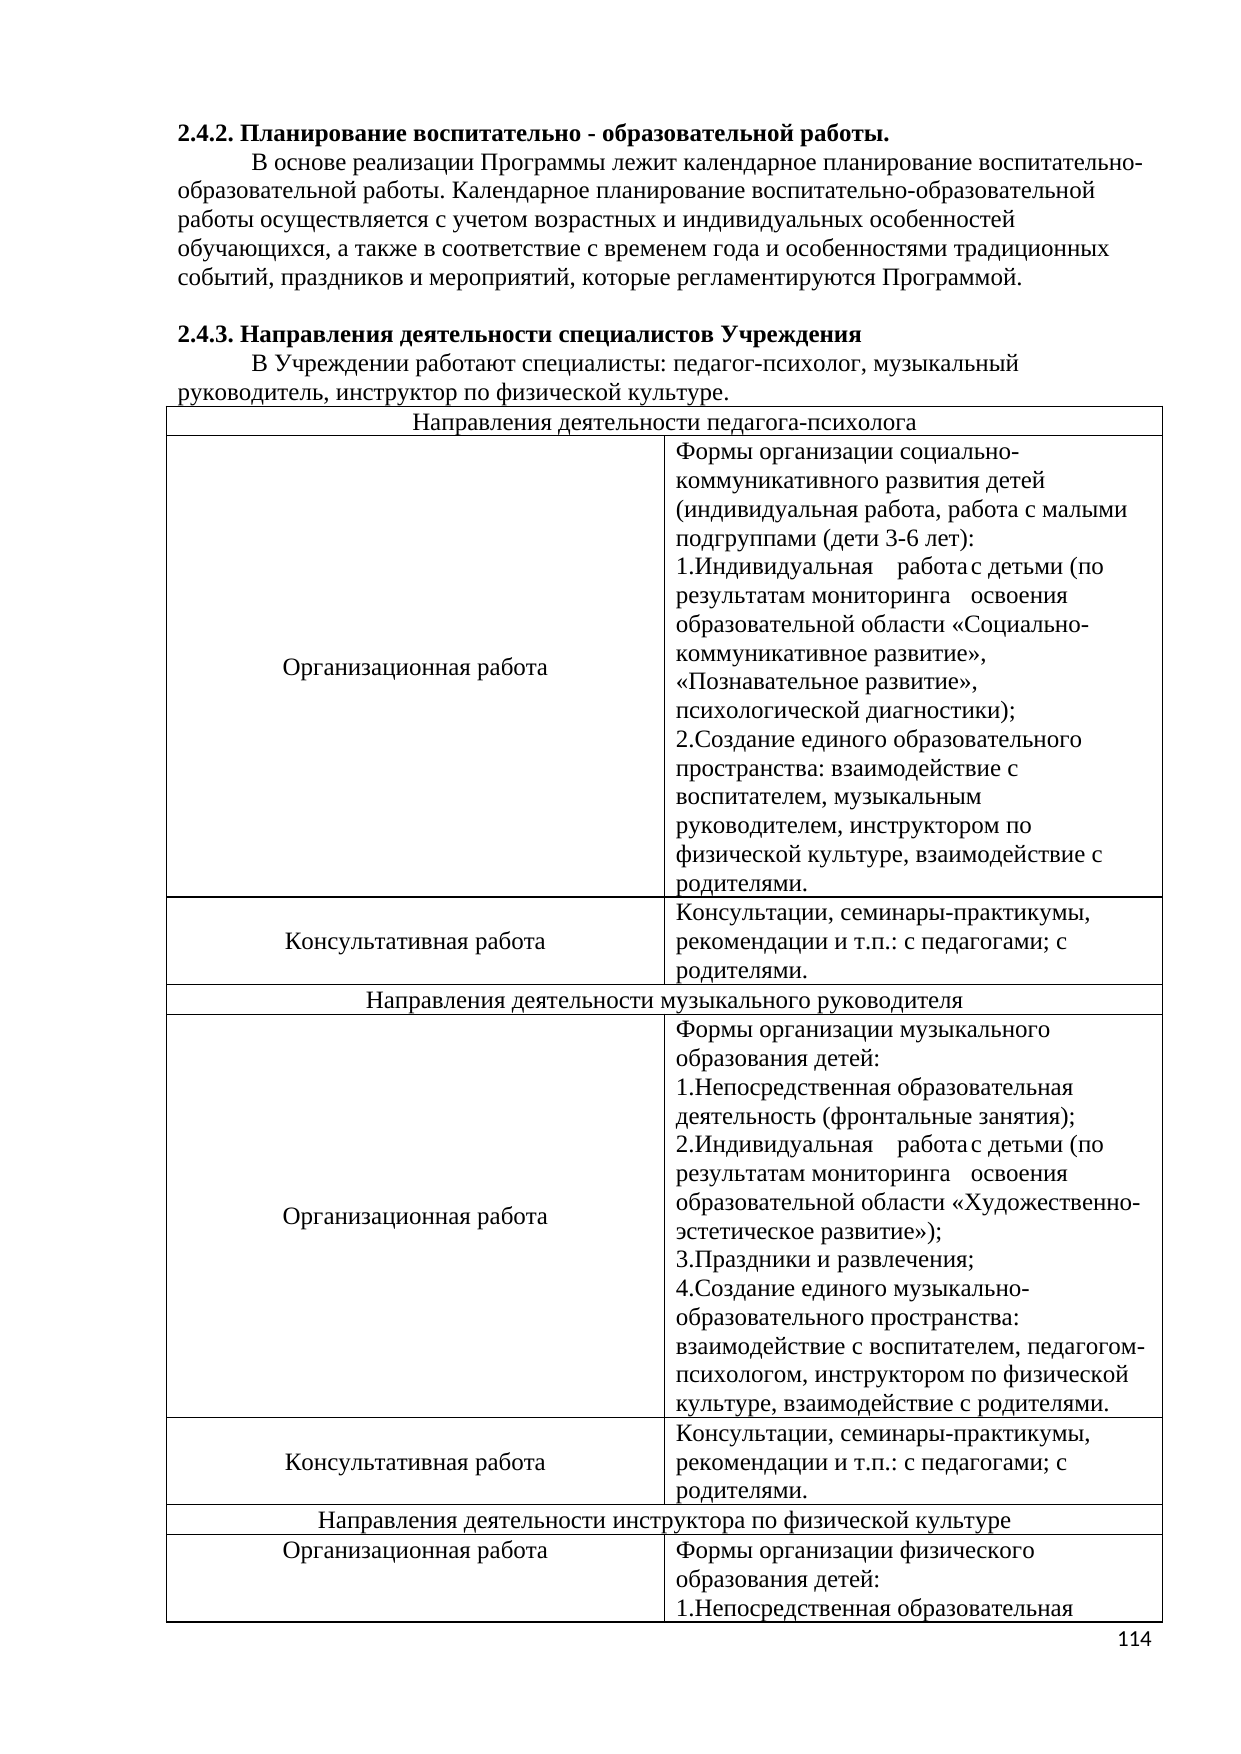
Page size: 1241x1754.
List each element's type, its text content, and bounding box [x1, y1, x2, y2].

text В основе реализации Программы лежит календарное планирование воспитательно-образовательной работы. Календарное планирование воспитательно-образовательной работы осуществляется с учетом возрастных и индивидуальных особенностей обучающихся, а также в соответствие с временем года и особенностями традиционных событий, праздников и мероприятий, которые регламентируются Программой. [177, 147, 1152, 291]
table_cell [665, 1535, 1162, 1621]
table_cell Консультации, семинары-практикумы, рекомендации и т.п.: с педагогами; с родителями. [665, 898, 1162, 984]
table_cell Консультации, семинары-практикумы, рекомендации и т.п.: с педагогами; с родителями. [665, 1418, 1162, 1504]
table_cell Направления деятельности музыкального руководителя [167, 985, 1162, 1013]
table_cell Организационная работа [167, 436, 664, 896]
table_cell Организационная работа [167, 1015, 664, 1417]
table_cell Формы организации музыкального образования детей: 1.Непосредственная образовательная деятельность (фронтальные занятия); 2.Индивидуальная работа с детьми (по результатам мониторинга освоения образовательной области «Художественно-эстетическое развитие»); 3.Праздники и развлечения; 4.Создание единого музыкально-образовательного пространства: взаимодействие с воспитателем, педагогом-психологом, инструктором по физической культуре, взаимодействие с родителями. [665, 1015, 1162, 1417]
table_cell Консультативная работа [167, 898, 664, 984]
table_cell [167, 1535, 664, 1621]
text 2.4.2. Планирование воспитательно - образовательной работы. [177, 118, 1152, 147]
table_cell Консультативная работа [167, 1418, 664, 1504]
table_cell Направления деятельности инструктора по физической культуре [167, 1505, 1162, 1534]
table_header Направления деятельности педагога-психолога [167, 407, 1162, 435]
text В Учреждении работают специалисты: педагог-психолог, музыкальный руководитель, инструктор по физической культуре. [177, 348, 1152, 406]
text 2.4.3. Направления деятельности специалистов Учреждения [177, 319, 1152, 348]
table_cell Формы организации социально-коммуникативного развития детей (индивидуальная работа, работа с малыми подгруппами (дети 3-6 лет): 1.Индивидуальная работа с детьми (по результатам мониторинга освоения образовательной области «Социально-коммуникативное развитие», «Познавательное развитие», психологической диагностики); 2.Создание единого образовательного пространства: взаимодействие с воспитателем, музыкальным руководителем, инструктором по физической культуре, взаимодействие с родителями. [665, 436, 1162, 896]
